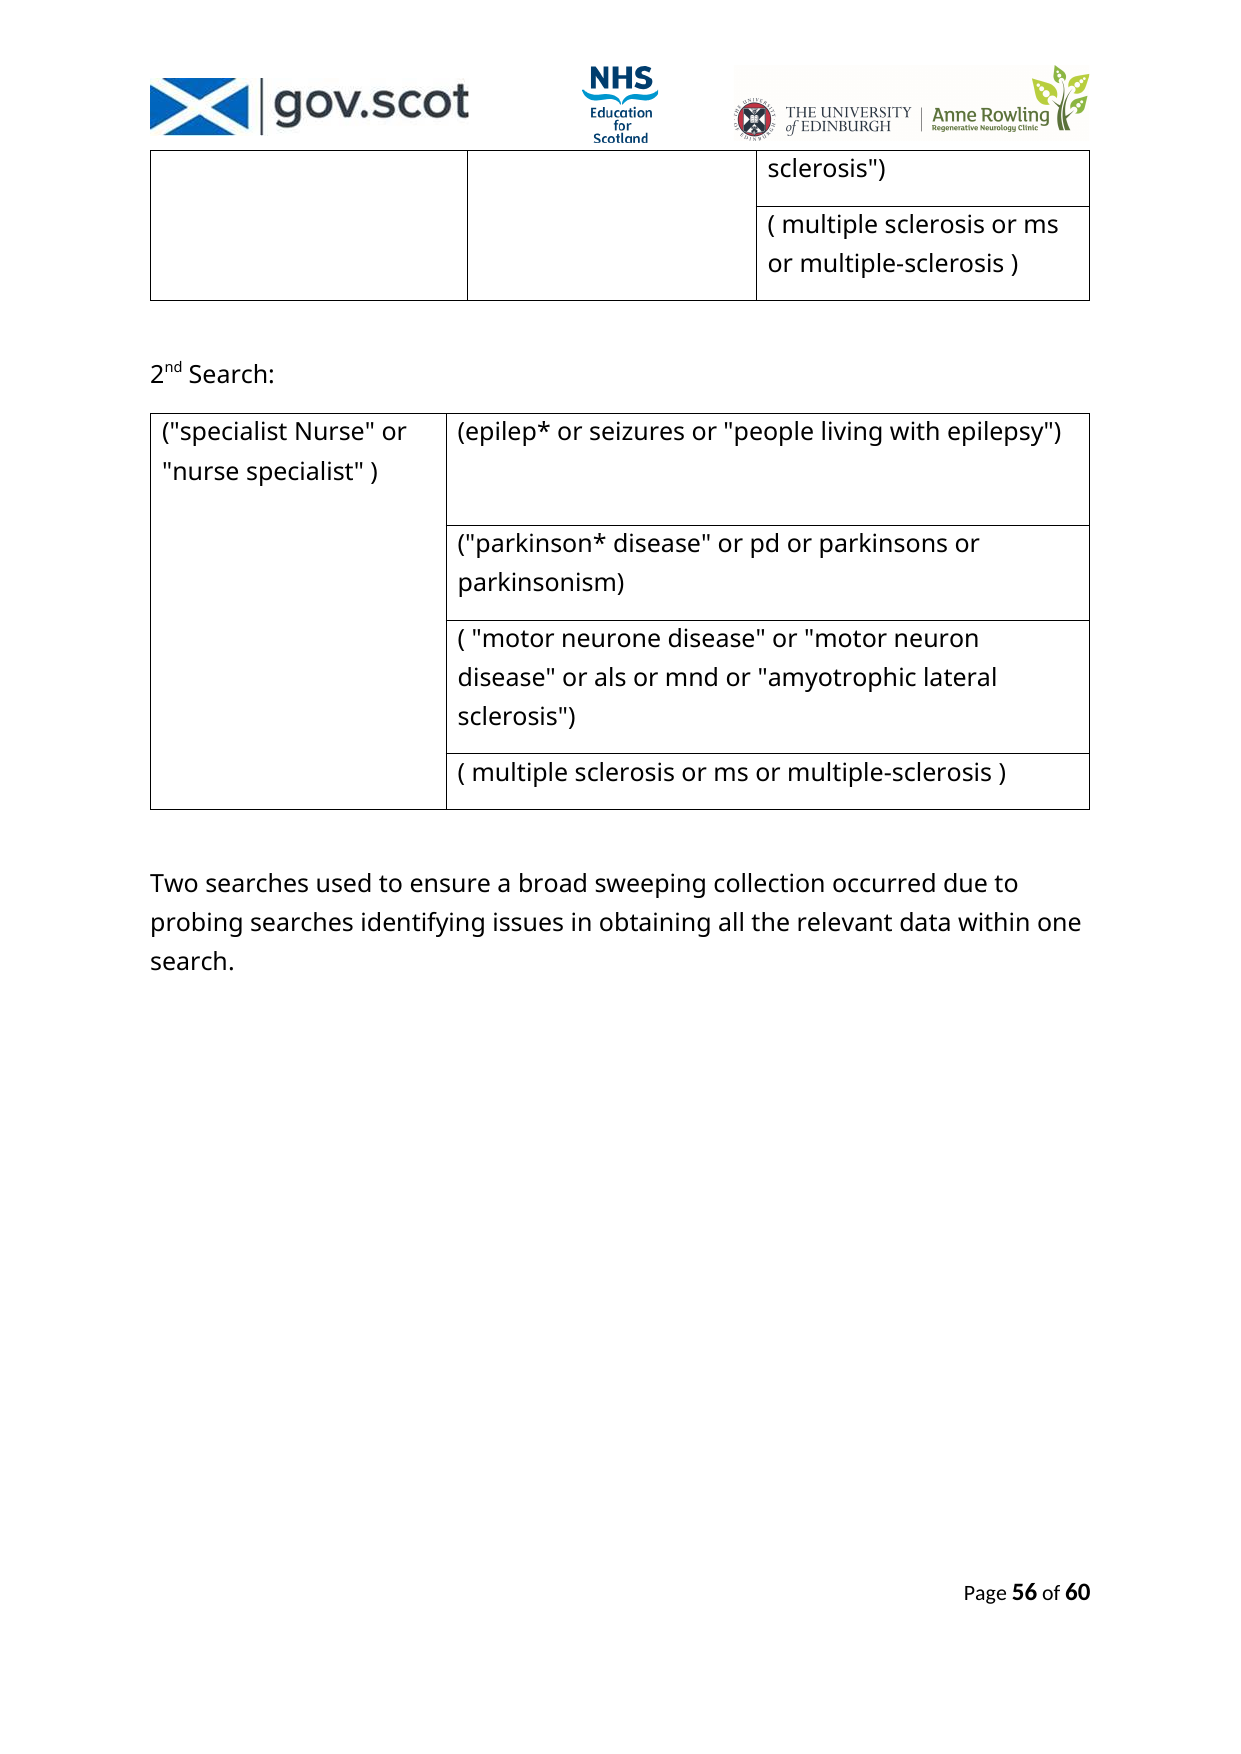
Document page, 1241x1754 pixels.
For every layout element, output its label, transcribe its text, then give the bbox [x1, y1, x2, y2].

table_header ("specialist Nurse" or "nurse specialist" ) [151, 414, 446, 809]
text Two searches used to ensure a broad sweeping collection occurred due to probing searches identifying issues in obtaining all the relevant data within one search. [150, 866, 1090, 978]
picture [581, 92, 659, 143]
picture [733, 65, 1090, 141]
table_header (epilep* or seizures or "people living with epilepsy") [447, 414, 1089, 525]
table_cell ( multiple sclerosis or ms or multiple-sclerosis ) [447, 754, 1089, 809]
picture [581, 66, 659, 102]
picture [150, 78, 469, 136]
table_cell ( "motor neurone disease" or "motor neuron disease" or als or mnd or "amyotrophic lateral sclerosis") [757, 151, 1089, 206]
table_cell ("parkinson* disease" or pd or parkinsons or parkinsonism) [447, 526, 1089, 619]
table_cell ( "motor neurone disease" or "motor neuron disease" or als or mnd or "amyotrophic lateral sclerosis") [447, 621, 1089, 753]
table_cell ( multiple sclerosis or ms or multiple-sclerosis ) [757, 207, 1089, 300]
text 2nd Search: [150, 357, 1090, 391]
